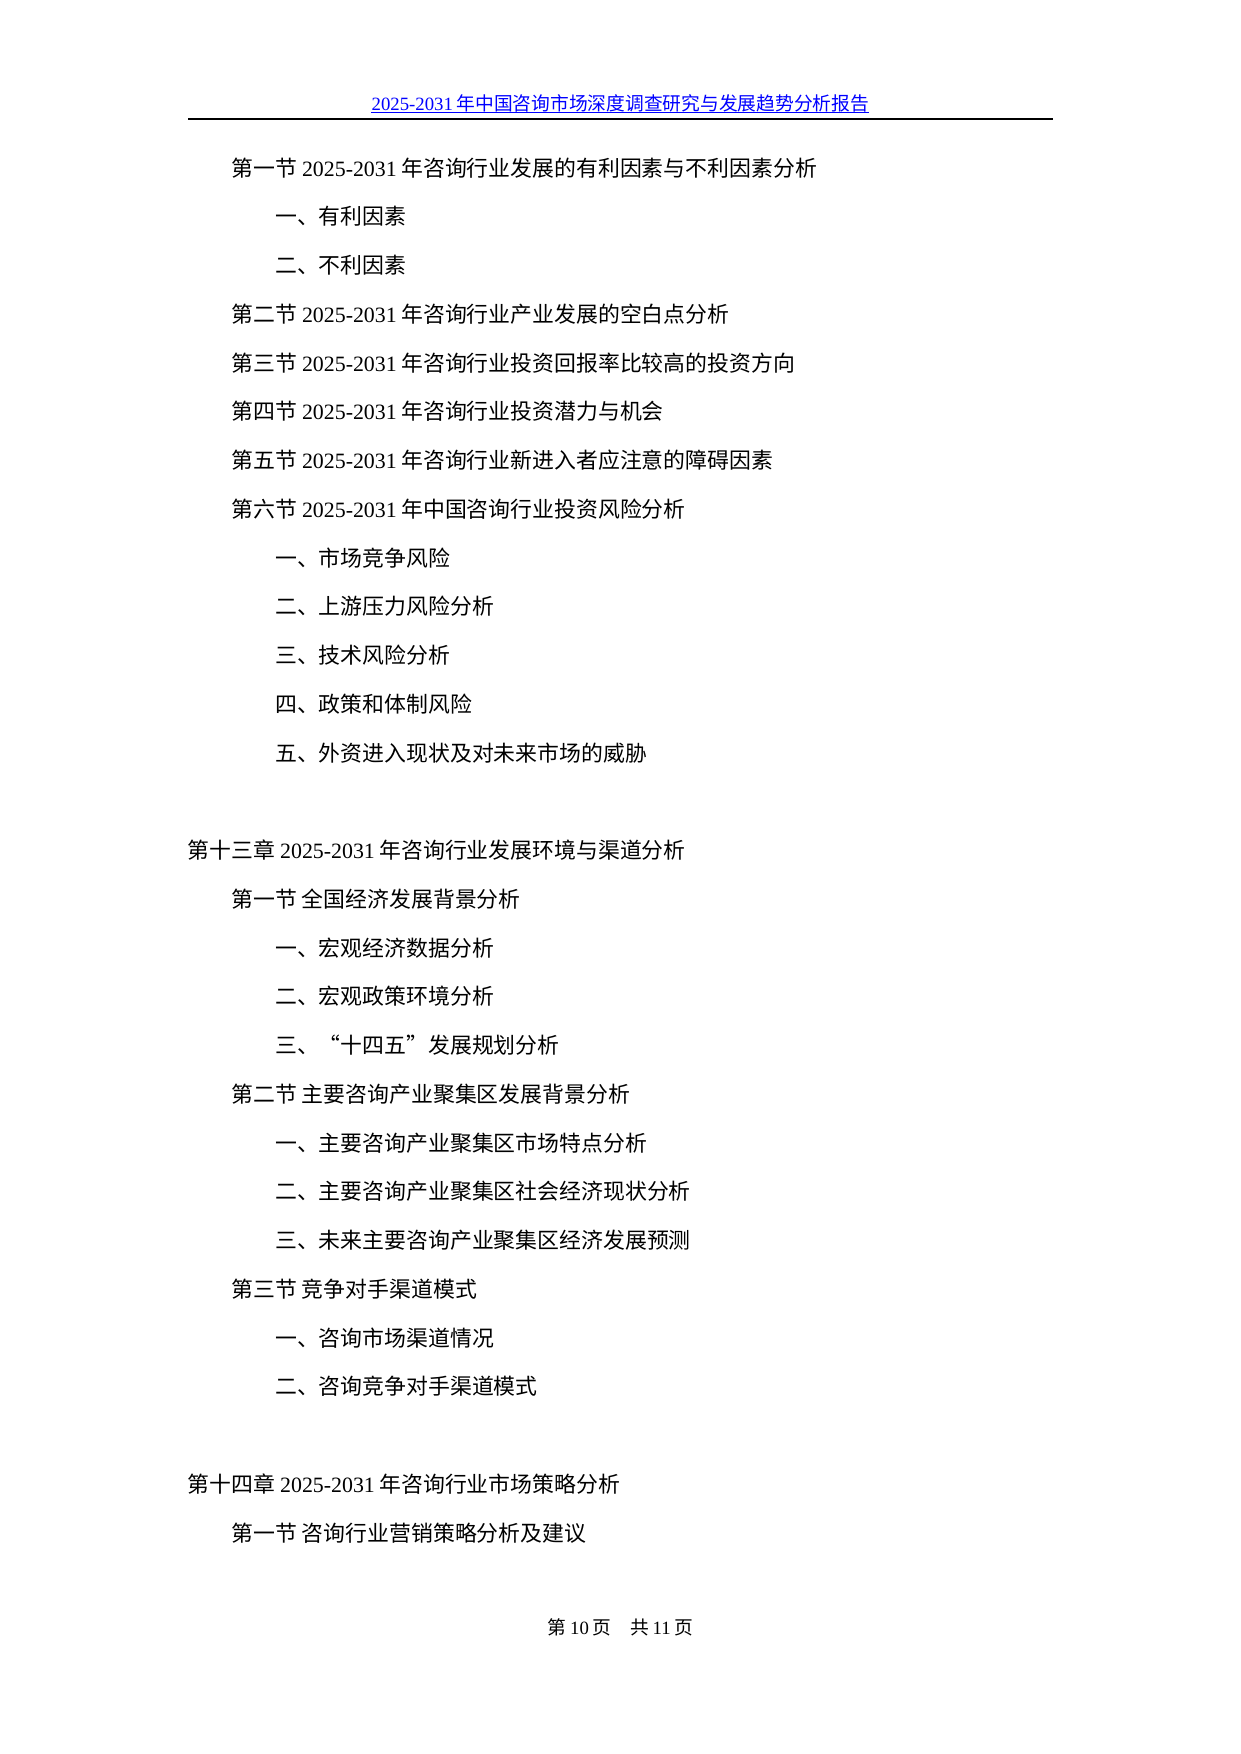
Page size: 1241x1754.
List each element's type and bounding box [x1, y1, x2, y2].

text [187, 150, 1053, 1548]
